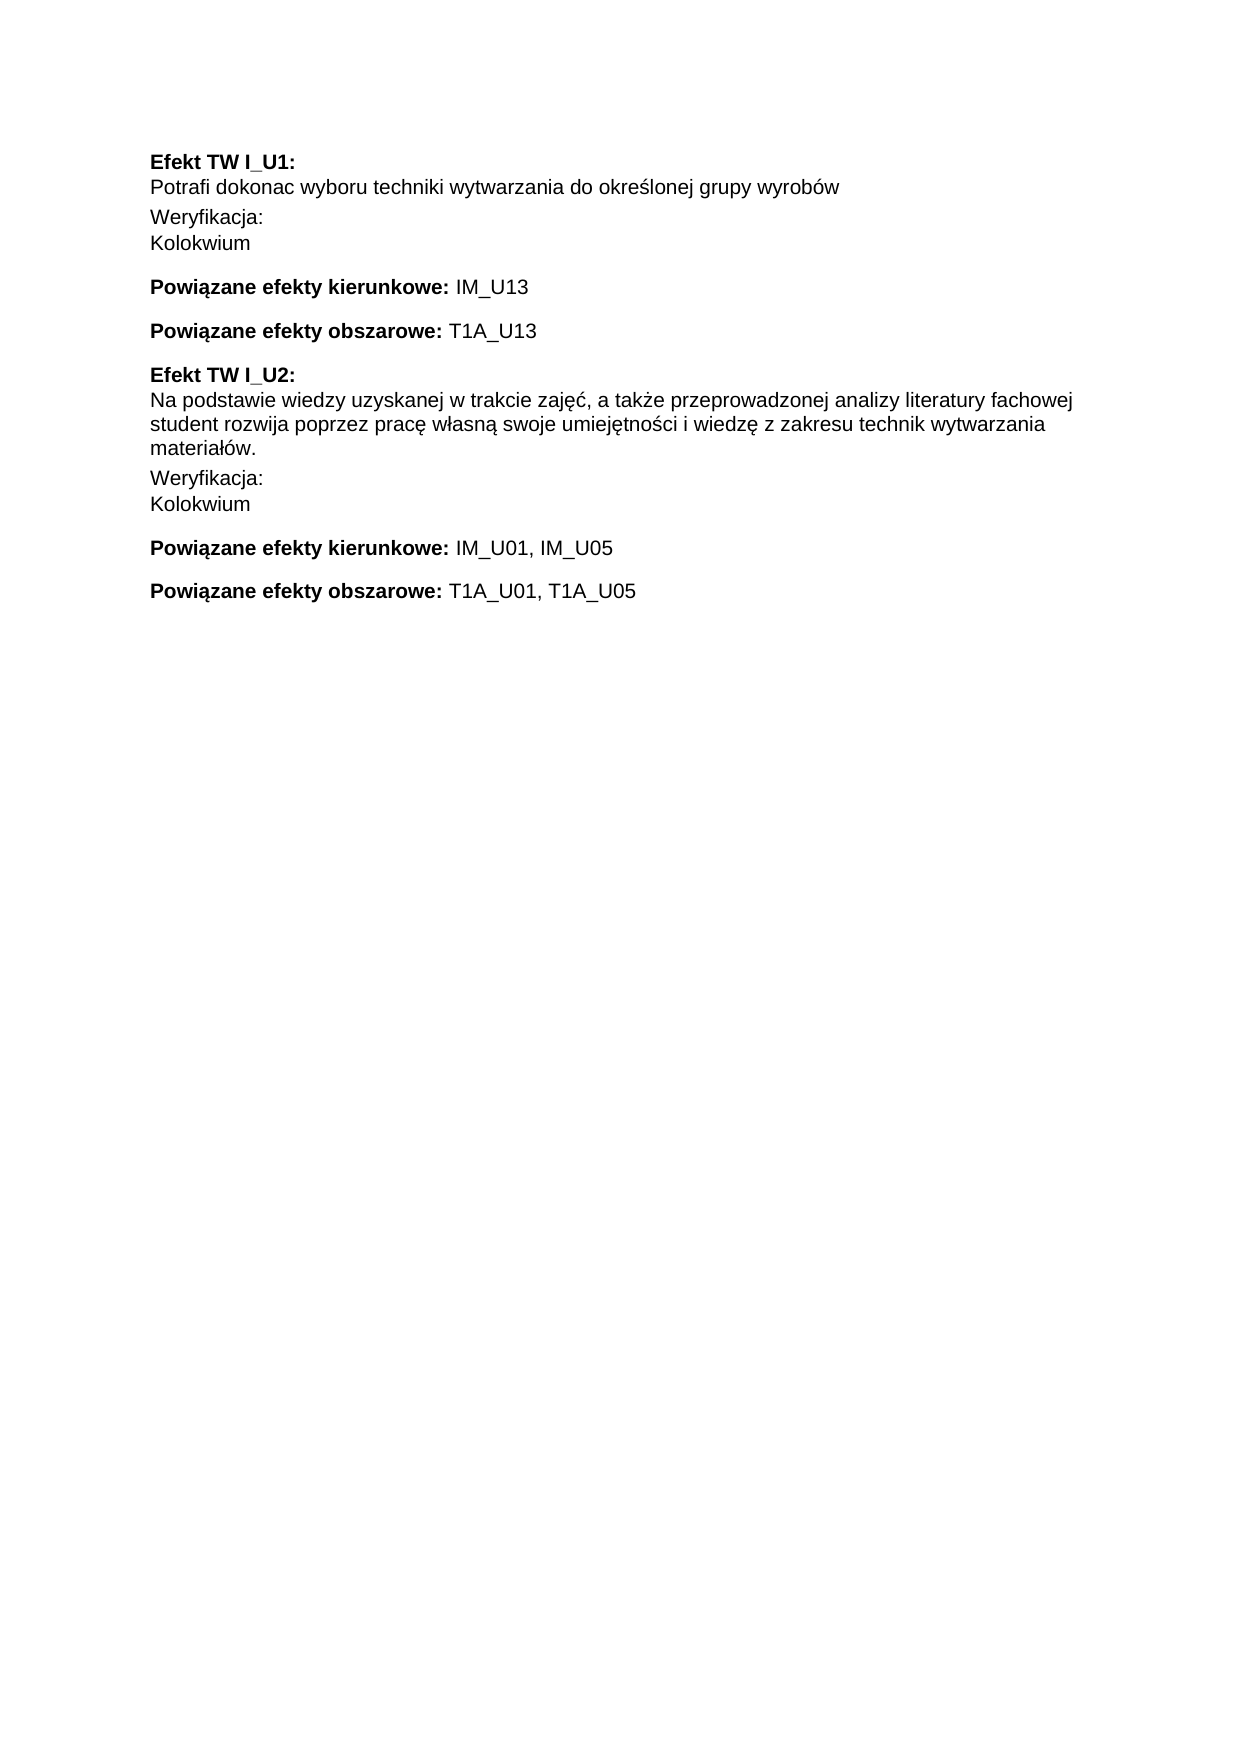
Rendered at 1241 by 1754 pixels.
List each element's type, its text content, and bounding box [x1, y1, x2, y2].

text Efekt TW I_U2: [150, 362, 1090, 386]
text Potrafi dokonac wyboru techniki wytwarzania do określonej grupy wyrobów [150, 175, 1090, 199]
text Weryfikacja: [150, 466, 1090, 489]
text Na podstawie wiedzy uzyskanej w trakcie zajęć, a także przeprowadzonej analizy literatury fachowej student rozwija poprzez pracę własną swoje umiejętności i wiedzę z zakresu technik wytwarzania materiałów. [150, 387, 1090, 459]
text Powiązane efekty obszarowe: T1A_U13 [150, 319, 1090, 343]
text Powiązane efekty kierunkowe: IM_U13 [150, 275, 1090, 299]
text Efekt TW I_U1: [150, 150, 1090, 174]
text Kolokwium [150, 492, 1090, 516]
text Kolokwium [150, 231, 1090, 255]
text Powiązane efekty obszarowe: T1A_U01, T1A_U05 [150, 579, 1090, 603]
text Powiązane efekty kierunkowe: IM_U01, IM_U05 [150, 535, 1090, 559]
text Weryfikacja: [150, 205, 1090, 229]
